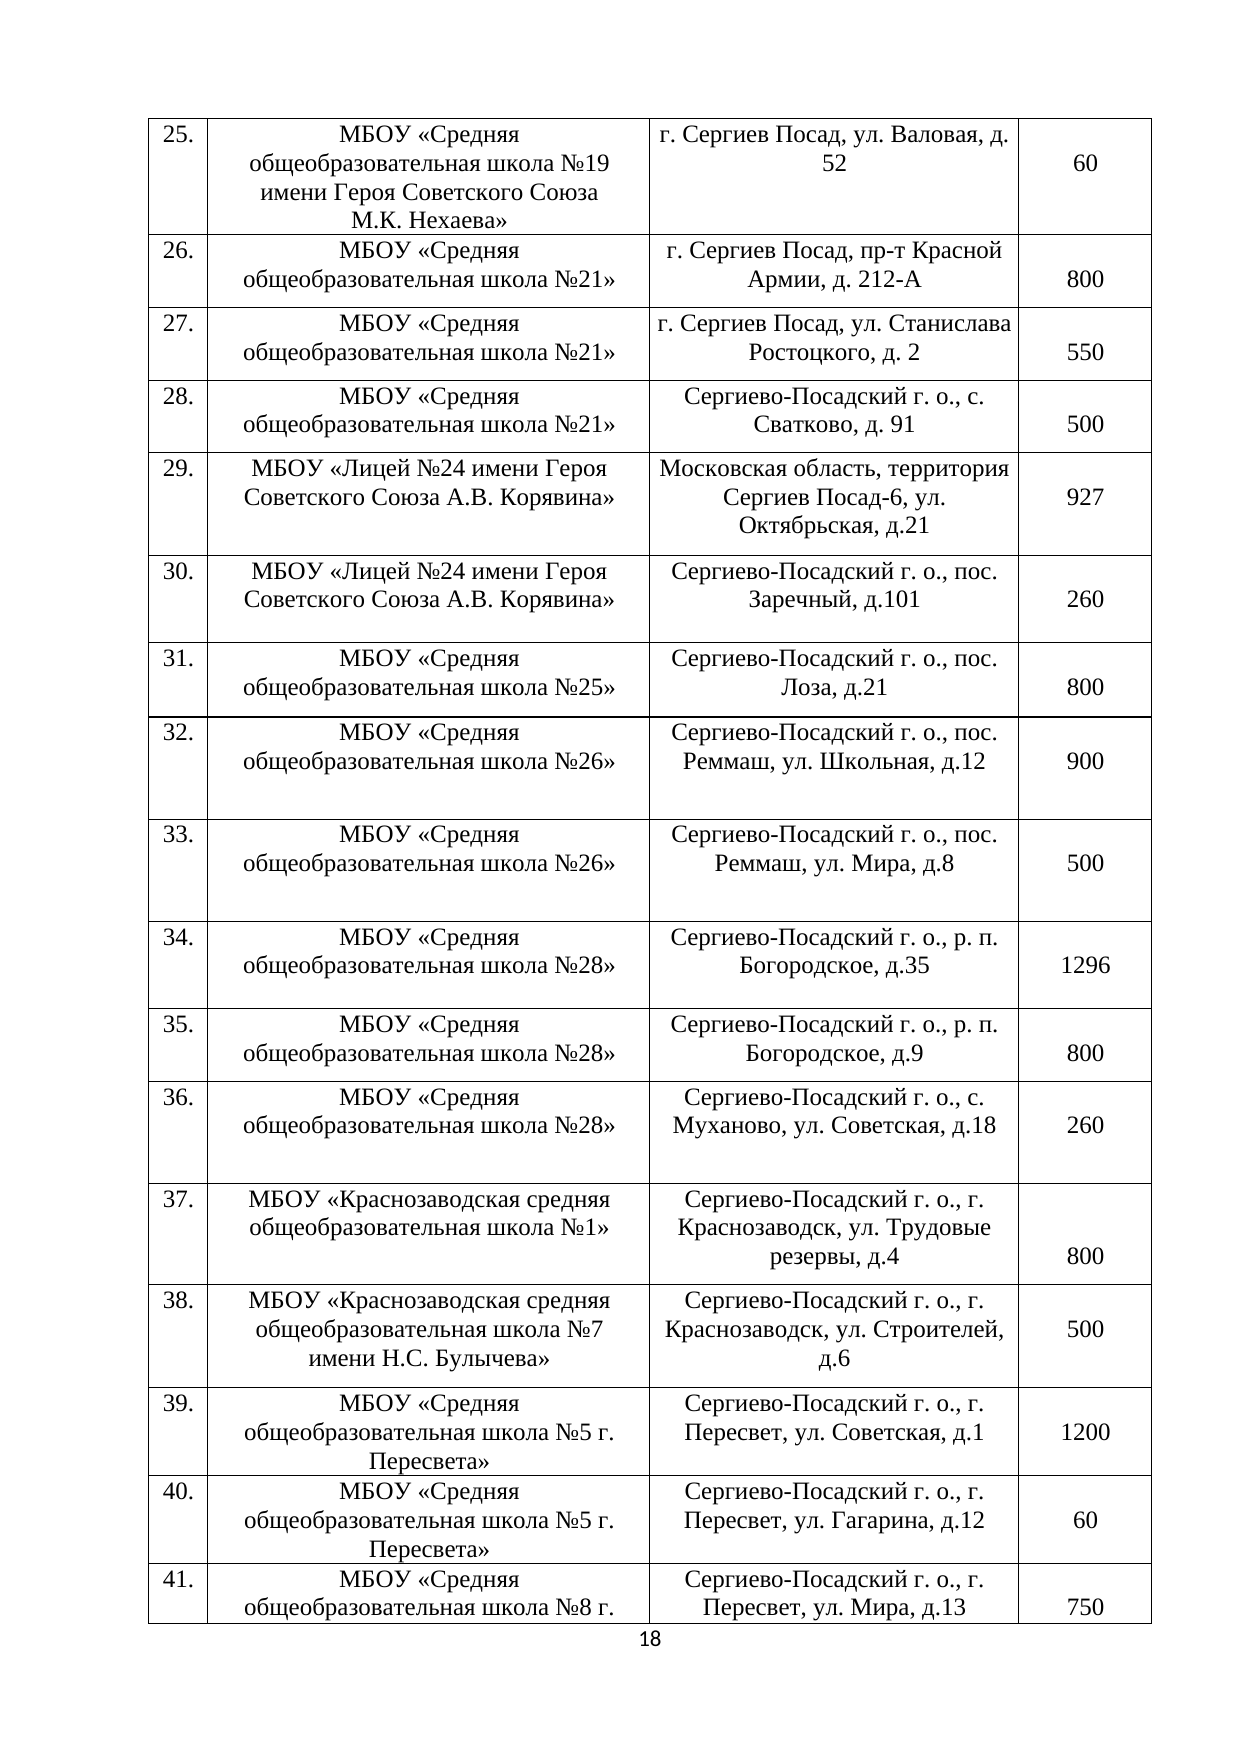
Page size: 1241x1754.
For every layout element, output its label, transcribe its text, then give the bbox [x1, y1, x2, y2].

table_cell 37. [149, 1184, 207, 1284]
table_cell МБОУ «Средняя общеобразовательная школа №21» [208, 381, 649, 452]
table_cell Сергиево-Посадский г. о., пос. Реммаш, ул. Мира, д.8 [650, 820, 1018, 921]
table_cell Сергиево-Посадский г. о., пос. Реммаш, ул. Школьная, д.12 [650, 718, 1018, 818]
table_cell МБОУ «Краснозаводская средняя общеобразовательная школа №1» [208, 1184, 649, 1284]
table_cell МБОУ «Средняя общеобразовательная школа №26» [208, 718, 649, 818]
table_cell 27. [149, 308, 207, 380]
table_cell 25. [149, 119, 207, 234]
table_cell 1296 [1019, 922, 1151, 1008]
table_cell 260 [1019, 556, 1151, 642]
table_cell Сергиево-Посадский г. о., с. Сватково, д. 91 [650, 381, 1018, 452]
table_cell Московская область, территория Сергиев Посад-6, ул. Октябрьская, д.21 [650, 453, 1018, 555]
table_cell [650, 1564, 1018, 1623]
table_cell Сергиево-Посадский г. о., пос. Заречный, д.101 [650, 556, 1018, 642]
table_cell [208, 1564, 649, 1623]
table_cell 800 [1019, 1009, 1151, 1081]
table_cell 750 [1019, 1564, 1151, 1623]
table_cell 40. [149, 1476, 207, 1563]
table_cell Сергиево-Посадский г. о., г. Пересвет, ул. Гагарина, д.12 [650, 1476, 1018, 1563]
table_cell Сергиево-Посадский г. о., г. Пересвет, ул. Советская, д.1 [650, 1388, 1018, 1475]
table_cell 900 [1019, 718, 1151, 818]
table_cell МБОУ «Средняя общеобразовательная школа №28» [208, 1082, 649, 1183]
table_cell 500 [1019, 1285, 1151, 1387]
table_cell г. Сергиев Посад, ул. Станислава Ростоцкого, д. 2 [650, 308, 1018, 380]
table_cell Сергиево-Посадский г. о., р. п. Богородское, д.9 [650, 1009, 1018, 1081]
table_cell МБОУ «Лицей №24 имени Героя Советского Союза А.В. Корявина» [208, 556, 649, 642]
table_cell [208, 119, 649, 234]
table_cell 30. [149, 556, 207, 642]
table_cell 60 [1019, 1476, 1151, 1563]
table_cell МБОУ «Средняя общеобразовательная школа №28» [208, 922, 649, 1008]
table_cell 500 [1019, 381, 1151, 452]
table_cell 33. [149, 820, 207, 921]
table_cell МБОУ «Средняя общеобразовательная школа №21» [208, 235, 649, 307]
table_cell 31. [149, 643, 207, 716]
table_cell Сергиево-Посадский г. о., г. Краснозаводск, ул. Строителей, д.6 [650, 1285, 1018, 1387]
table_cell Сергиево-Посадский г. о., р. п. Богородское, д.35 [650, 922, 1018, 1008]
table_cell 29. [149, 453, 207, 555]
table_cell МБОУ «Средняя общеобразовательная школа №5 г. Пересвета» [208, 1476, 649, 1563]
table_cell 41. [149, 1564, 207, 1623]
table_cell МБОУ «Средняя общеобразовательная школа №25» [208, 643, 649, 716]
table_cell МБОУ «Средняя общеобразовательная школа №5 г. Пересвета» [208, 1388, 649, 1475]
table_cell 26. [149, 235, 207, 307]
table_cell МБОУ «Лицей №24 имени Героя Советского Союза А.В. Корявина» [208, 453, 649, 555]
table_cell 38. [149, 1285, 207, 1387]
table_cell Сергиево-Посадский г. о., пос. Лоза, д.21 [650, 643, 1018, 716]
table_cell 39. [149, 1388, 207, 1475]
table_cell 36. [149, 1082, 207, 1183]
table_cell 550 [1019, 308, 1151, 380]
table_cell 1200 [1019, 1388, 1151, 1475]
table_cell 260 [1019, 1082, 1151, 1183]
table_cell МБОУ «Средняя общеобразовательная школа №21» [208, 308, 649, 380]
table_cell 34. [149, 922, 207, 1008]
table_cell МБОУ «Средняя общеобразовательная школа №28» [208, 1009, 649, 1081]
table_cell МБОУ «Краснозаводская средняя общеобразовательная школа №7 имени Н.С. Булычева» [208, 1285, 649, 1387]
table_cell 32. [149, 718, 207, 818]
table_cell 28. [149, 381, 207, 452]
table_cell МБОУ «Средняя общеобразовательная школа №26» [208, 820, 649, 921]
table_cell 800 [1019, 235, 1151, 307]
table_cell г. Сергиев Посад, ул. Валовая, д. 52 [650, 119, 1018, 234]
table_cell 60 [1019, 119, 1151, 234]
table_cell г. Сергиев Посад, пр-т Красной Армии, д. 212-А [650, 235, 1018, 307]
table_cell 927 [1019, 453, 1151, 555]
table_cell Сергиево-Посадский г. о., с. Муханово, ул. Советская, д.18 [650, 1082, 1018, 1183]
table_cell 800 [1019, 1184, 1151, 1284]
table_cell 35. [149, 1009, 207, 1081]
table_cell 500 [1019, 820, 1151, 921]
table_cell Сергиево-Посадский г. о., г. Краснозаводск, ул. Трудовые резервы, д.4 [650, 1184, 1018, 1284]
table_cell 800 [1019, 643, 1151, 716]
